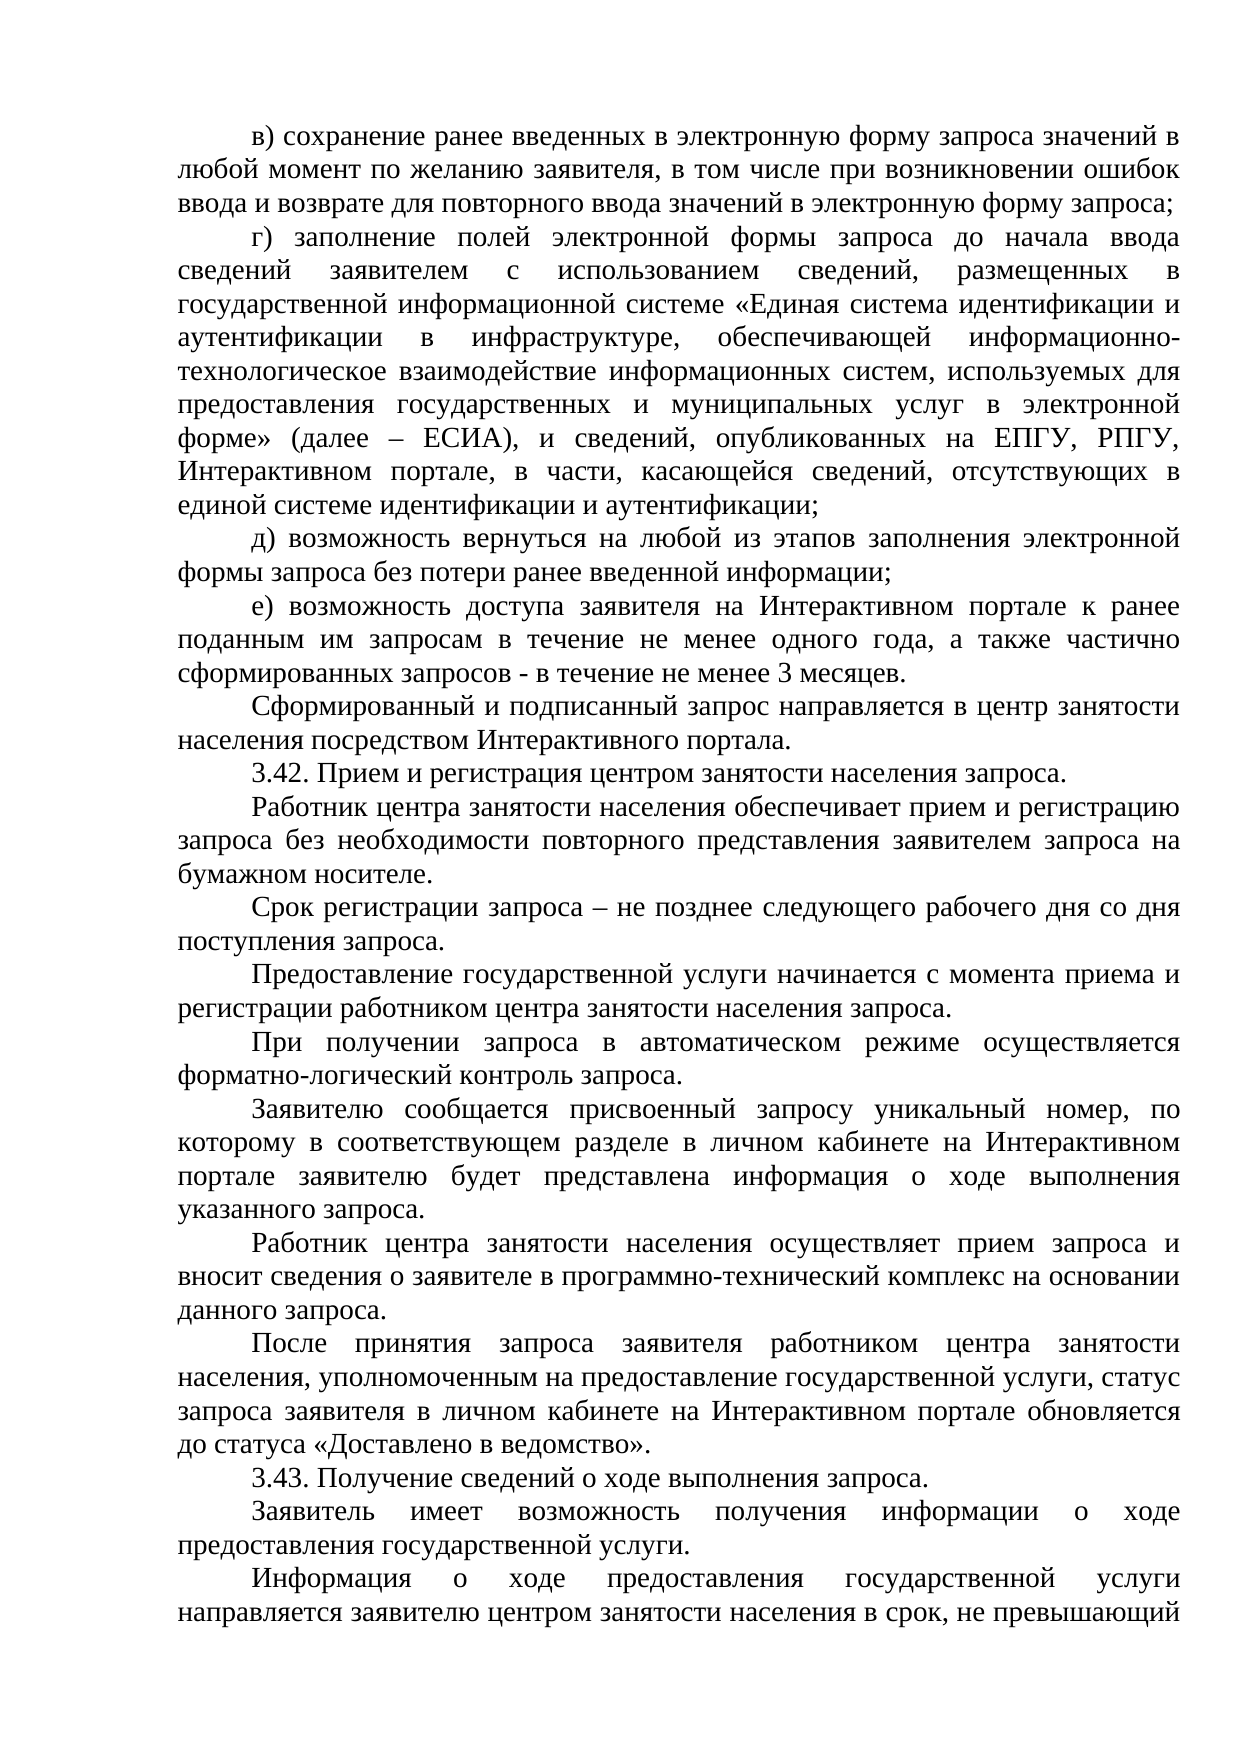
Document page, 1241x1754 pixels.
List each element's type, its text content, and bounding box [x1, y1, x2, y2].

text в) сохранение ранее введенных в электронную форму запроса значений в любой момент по желанию заявителя, в том числе при возникновении ошибок ввода и возврате для повторного ввода значений в электронную форму запроса; [177, 118, 1181, 219]
text г) заполнение полей электронной формы запроса до начала ввода сведений заявителем с использованием сведений, размещенных в государственной информационной системе «Единая система идентификации и аутентификации в инфраструктуре, обеспечивающей информационно-технологическое взаимодействие информационных систем, используемых для предоставления государственных и муниципальных услуг в электронной форме» (далее – ЕСИА), и сведений, опубликованных на ЕПГУ, РПГУ, Интерактивном портале, в части, касающейся сведений, отсутствующих в единой системе идентификации и аутентификации; [177, 219, 1181, 521]
text При получении запроса в автоматическом режиме осуществляется форматно-логический контроль запроса. [177, 1024, 1181, 1091]
text Заявитель имеет возможность получения информации о ходе предоставления государственной услуги. [177, 1493, 1181, 1560]
text Заявителю сообщается присвоенный запросу уникальный номер, по которому в соответствующем разделе в личном кабинете на Интерактивном портале заявителю будет представлена информация о ходе выполнения указанного запроса. [177, 1091, 1181, 1225]
text 3.42. Прием и регистрация центром занятости населения запроса. [177, 755, 1181, 789]
text е) возможность доступа заявителя на Интерактивном портале к ранее поданным им запросам в течение не менее одного года, а также частично сформированных запросов - в течение не менее 3 месяцев. [177, 588, 1181, 688]
text 3.43. Получение сведений о ходе выполнения запроса. [177, 1460, 1181, 1493]
text Предоставление государственной услуги начинается с момента приема и регистрации работником центра занятости населения запроса. [177, 957, 1181, 1024]
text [177, 1560, 1181, 1627]
text После принятия запроса заявителя работником центра занятости населения, уполномоченным на предоставление государственной услуги, статус запроса заявителя в личном кабинете на Интерактивном портале обновляется до статуса «Доставлено в ведомство». [177, 1326, 1181, 1460]
text Срок регистрации запроса – не позднее следующего рабочего дня со дня поступления запроса. [177, 889, 1181, 957]
text д) возможность вернуться на любой из этапов заполнения электронной формы запроса без потери ранее введенной информации; [177, 521, 1181, 588]
text Сформированный и подписанный запрос направляется в центр занятости населения посредством Интерактивного портала. [177, 688, 1181, 755]
text Работник центра занятости населения обеспечивает прием и регистрацию запроса без необходимости повторного представления заявителем запроса на бумажном носителе. [177, 789, 1181, 889]
text Работник центра занятости населения осуществляет прием запроса и вносит сведения о заявителе в программно-технический комплекс на основании данного запроса. [177, 1225, 1181, 1326]
